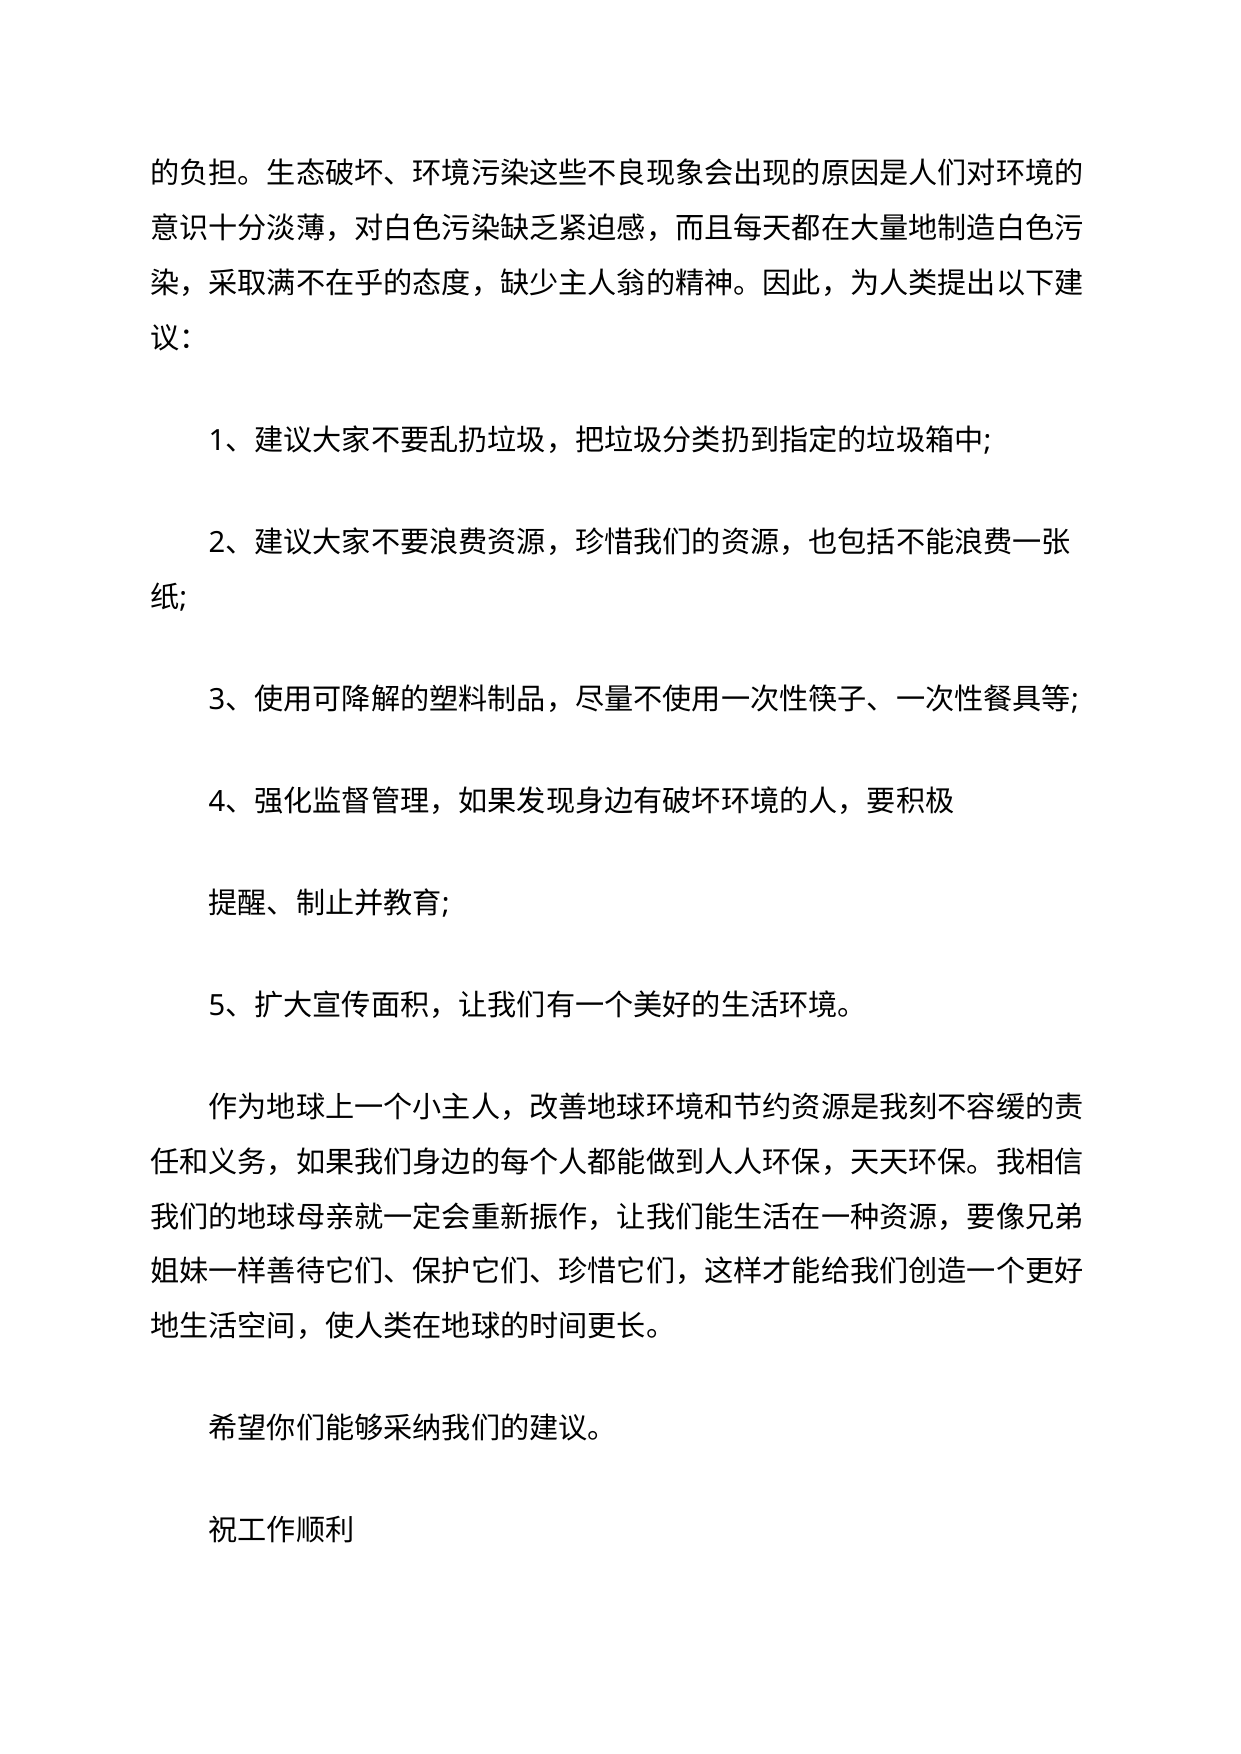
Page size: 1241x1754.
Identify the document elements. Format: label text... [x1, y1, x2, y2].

text 希望你们能够采纳我们的建议。 [150, 1405, 1090, 1447]
text 作为地球上一个小主人，改善地球环境和节约资源是我刻不容缓的责任和义务，如果我们身边的每个人都能做到人人环保，天天环保。我相信我们的地球母亲就一定会重新振作，让我们能生活在一种资源，要像兄弟姐妹一样善待它们、保护它们、珍惜它们，这样才能给我们创造一个更好地生活空间，使人类在地球的时间更长。 [150, 1083, 1090, 1345]
text 提醒、制止并教育; [150, 879, 1090, 922]
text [150, 150, 1090, 357]
text 5、扩大宣传面积，让我们有一个美好的生活环境。 [150, 981, 1090, 1024]
text 1、建议大家不要乱扔垃圾，把垃圾分类扔到指定的垃圾箱中; [150, 416, 1090, 459]
text 3、使用可降解的塑料制品，尽量不使用一次性筷子、一次性餐具等; [150, 675, 1090, 718]
text 2、建议大家不要浪费资源，珍惜我们的资源，也包括不能浪费一张纸; [150, 518, 1090, 616]
text 祝工作顺利 [150, 1506, 1090, 1549]
text 4、强化监督管理，如果发现身边有破坏环境的人，要积极 [150, 777, 1090, 820]
